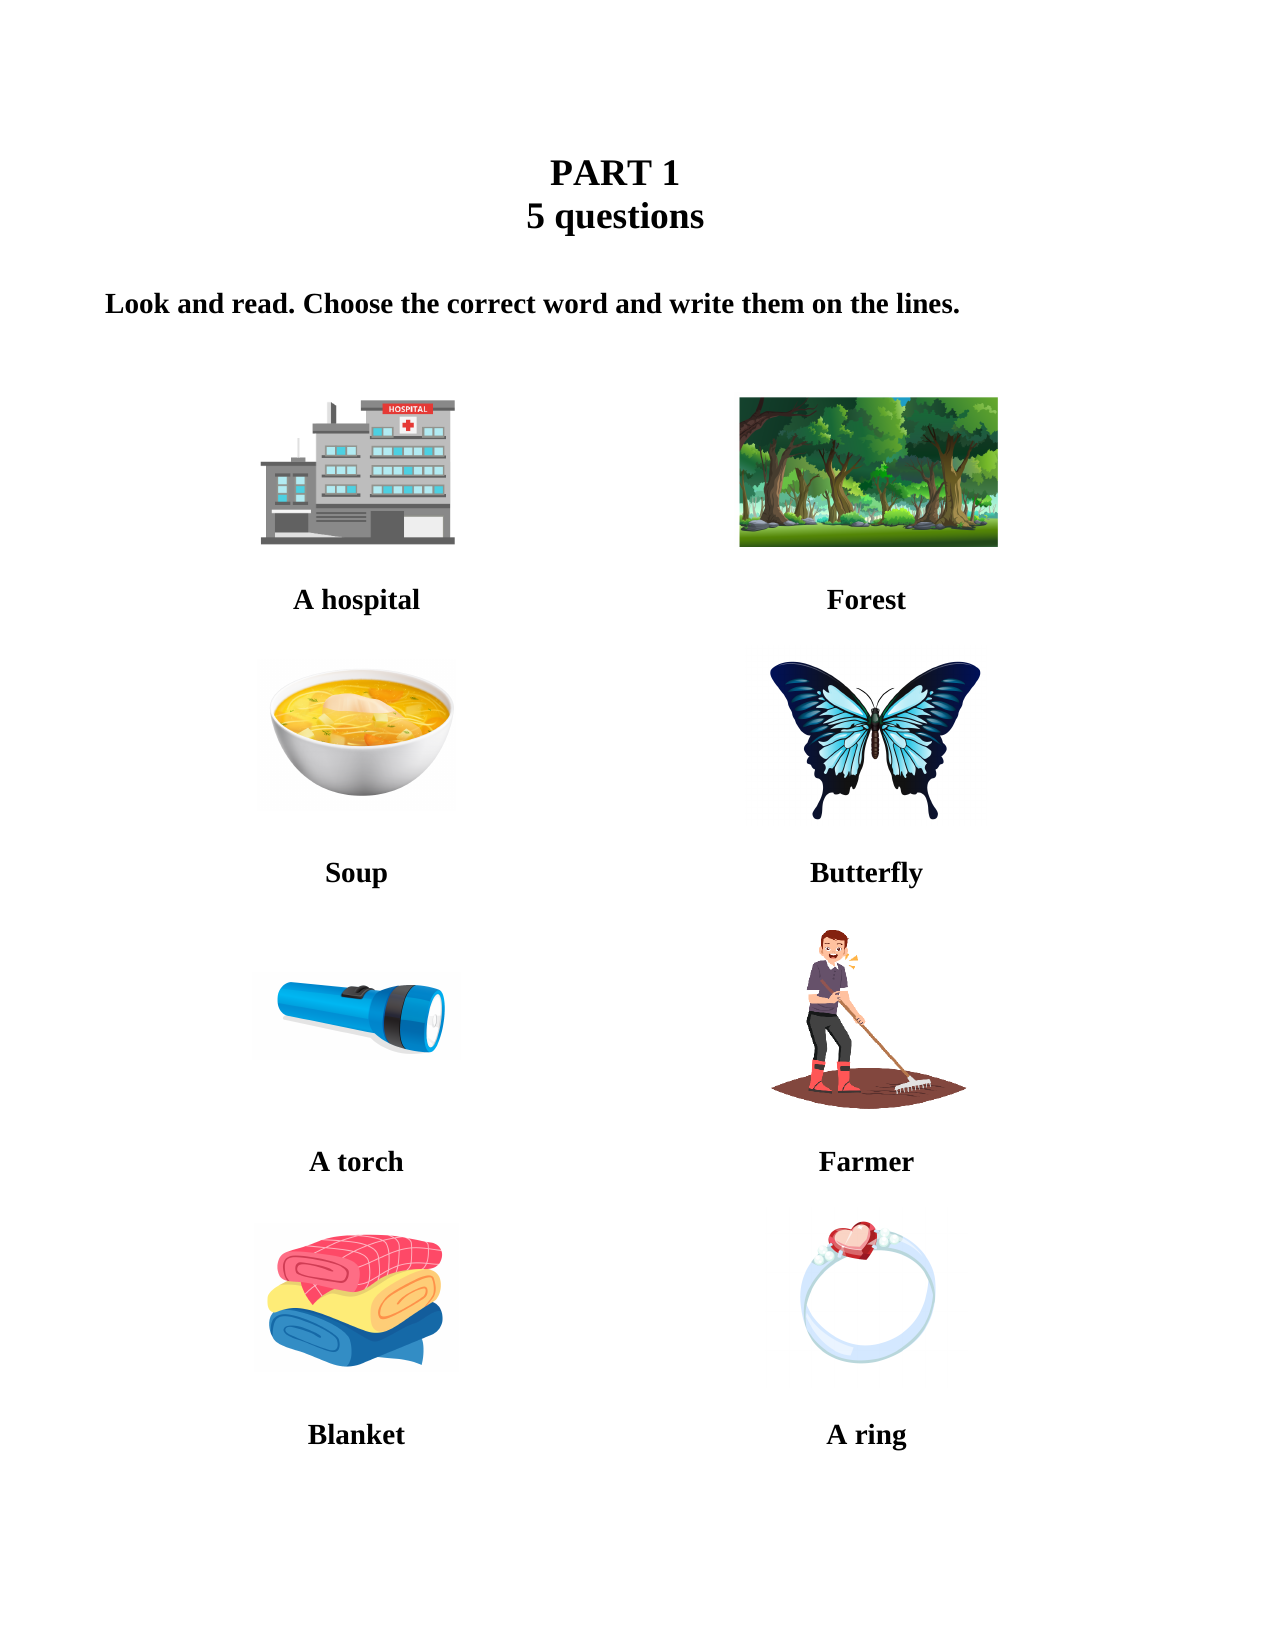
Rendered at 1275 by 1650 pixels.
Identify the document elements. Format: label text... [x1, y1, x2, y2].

table_cell Butterfly [602, 855, 1125, 918]
table_cell [105, 918, 602, 1144]
picture [733, 392, 1000, 547]
table_cell Forest [602, 582, 1125, 645]
table_cell [602, 918, 1125, 1144]
picture [251, 387, 462, 553]
table_cell [602, 1208, 1125, 1417]
text 5 questions [105, 193, 1125, 236]
table_cell A torch [105, 1144, 602, 1207]
table_cell [105, 1208, 602, 1417]
table_header [105, 387, 602, 582]
table_cell A hospital [105, 582, 602, 645]
table_cell Farmer [602, 1144, 1125, 1207]
picture [251, 972, 462, 1060]
picture [764, 1207, 968, 1388]
text Look and read. Choose the correct word and write them on the lines. [105, 287, 1125, 320]
picture [761, 918, 972, 1115]
table_cell [602, 645, 1125, 855]
table_header [602, 387, 1125, 582]
picture [254, 1223, 459, 1372]
picture [256, 659, 457, 811]
picture [745, 645, 988, 826]
subtitle PART 1 [105, 150, 1125, 193]
table_cell Soup [105, 855, 602, 918]
table_cell [105, 645, 602, 855]
table_cell A ring [602, 1417, 1125, 1480]
table_cell Blanket [105, 1417, 602, 1480]
